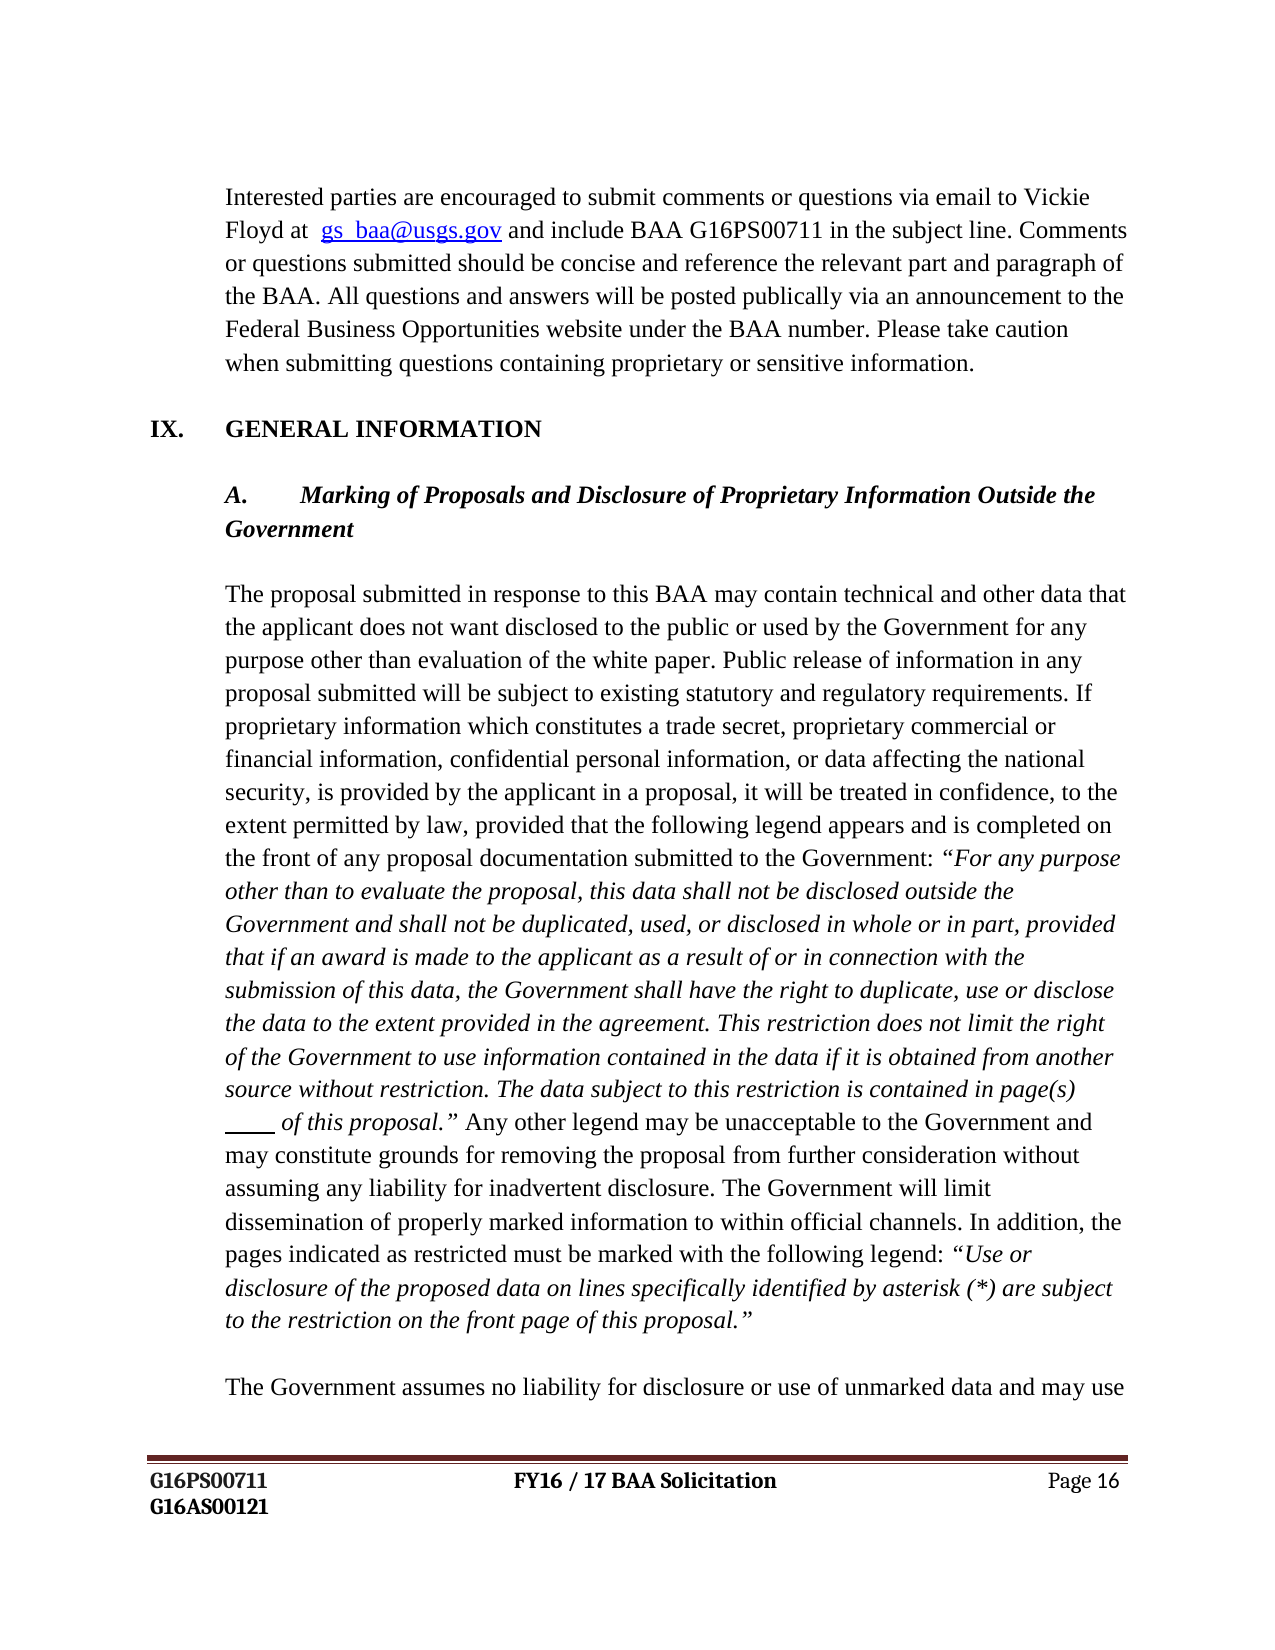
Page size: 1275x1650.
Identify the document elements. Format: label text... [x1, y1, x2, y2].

text Interested parties are encouraged to submit comments or questions via email to Vickie Floyd at gs_baa@usgs.gov and include BAA G16PS00711 in the subject line. Comments or questions submitted should be concise and reference the relevant part and paragraph of the BAA. All questions and answers will be posted publically via an announcement to the Federal Business Opportunities website under the BAA number. Please take caution [225, 182, 1129, 343]
text when submitting questions containing proprietary or sensitive information. [225, 348, 1144, 376]
text IX. GENERAL INFORMATION [150, 414, 1144, 443]
text The proposal submitted in response to this BAA may contain technical and other data that the applicant does not want disclosed to the public or used by the Government for any purpose other than evaluation of the white paper. Public release of information in any proposal submitted will be subject to existing statutory and regulatory requirements. If proprietary information which constitutes a trade secret, proprietary commercial or financial information, confidential personal information, or data affecting the national security, is provided by the applicant in a proposal, it will be treated in confidence, to the extent permitted by law, provided that the following legend appears and is completed on the front of any proposal documentation submitted to the Government: “For any purpose other than to evaluate the proposal, this data shall not be disclosed outside the Government and shall not be duplicated, used, or disclosed in whole or in part, provided that if an award is made to the applicant as a result of or in connection with the submission of this data, the Government shall have the right to duplicate, use or disclose the data to the extent provided in the agreement. This restriction does not limit the right [225, 579, 1131, 1037]
text A. Marking of Proposals and Disclosure of Proprietary Information Outside the [225, 480, 1144, 509]
text of the Government to use information contained in the data if it is obtained from another source without restriction. The data subject to this restriction is contained in page(s) [225, 1042, 1119, 1103]
text may constitute grounds for removing the proposal from further consideration without assuming any liability for inadvertent disclosure. The Government will limit dissemination of properly marked information to within official channels. In addition, the pages indicated as restricted must be marked with the following legend: “Use or disclosure of the proposed data on lines specifically identified by asterisk (*) are subject to the restriction on the front page of this proposal.” [225, 1141, 1126, 1334]
text of this proposal.” Any other legend may be unacceptable to the Government and [225, 1108, 1144, 1136]
text Government [225, 514, 1144, 542]
text The Government assumes no liability for disclosure or use of unmarked data and may use [225, 1372, 1144, 1401]
